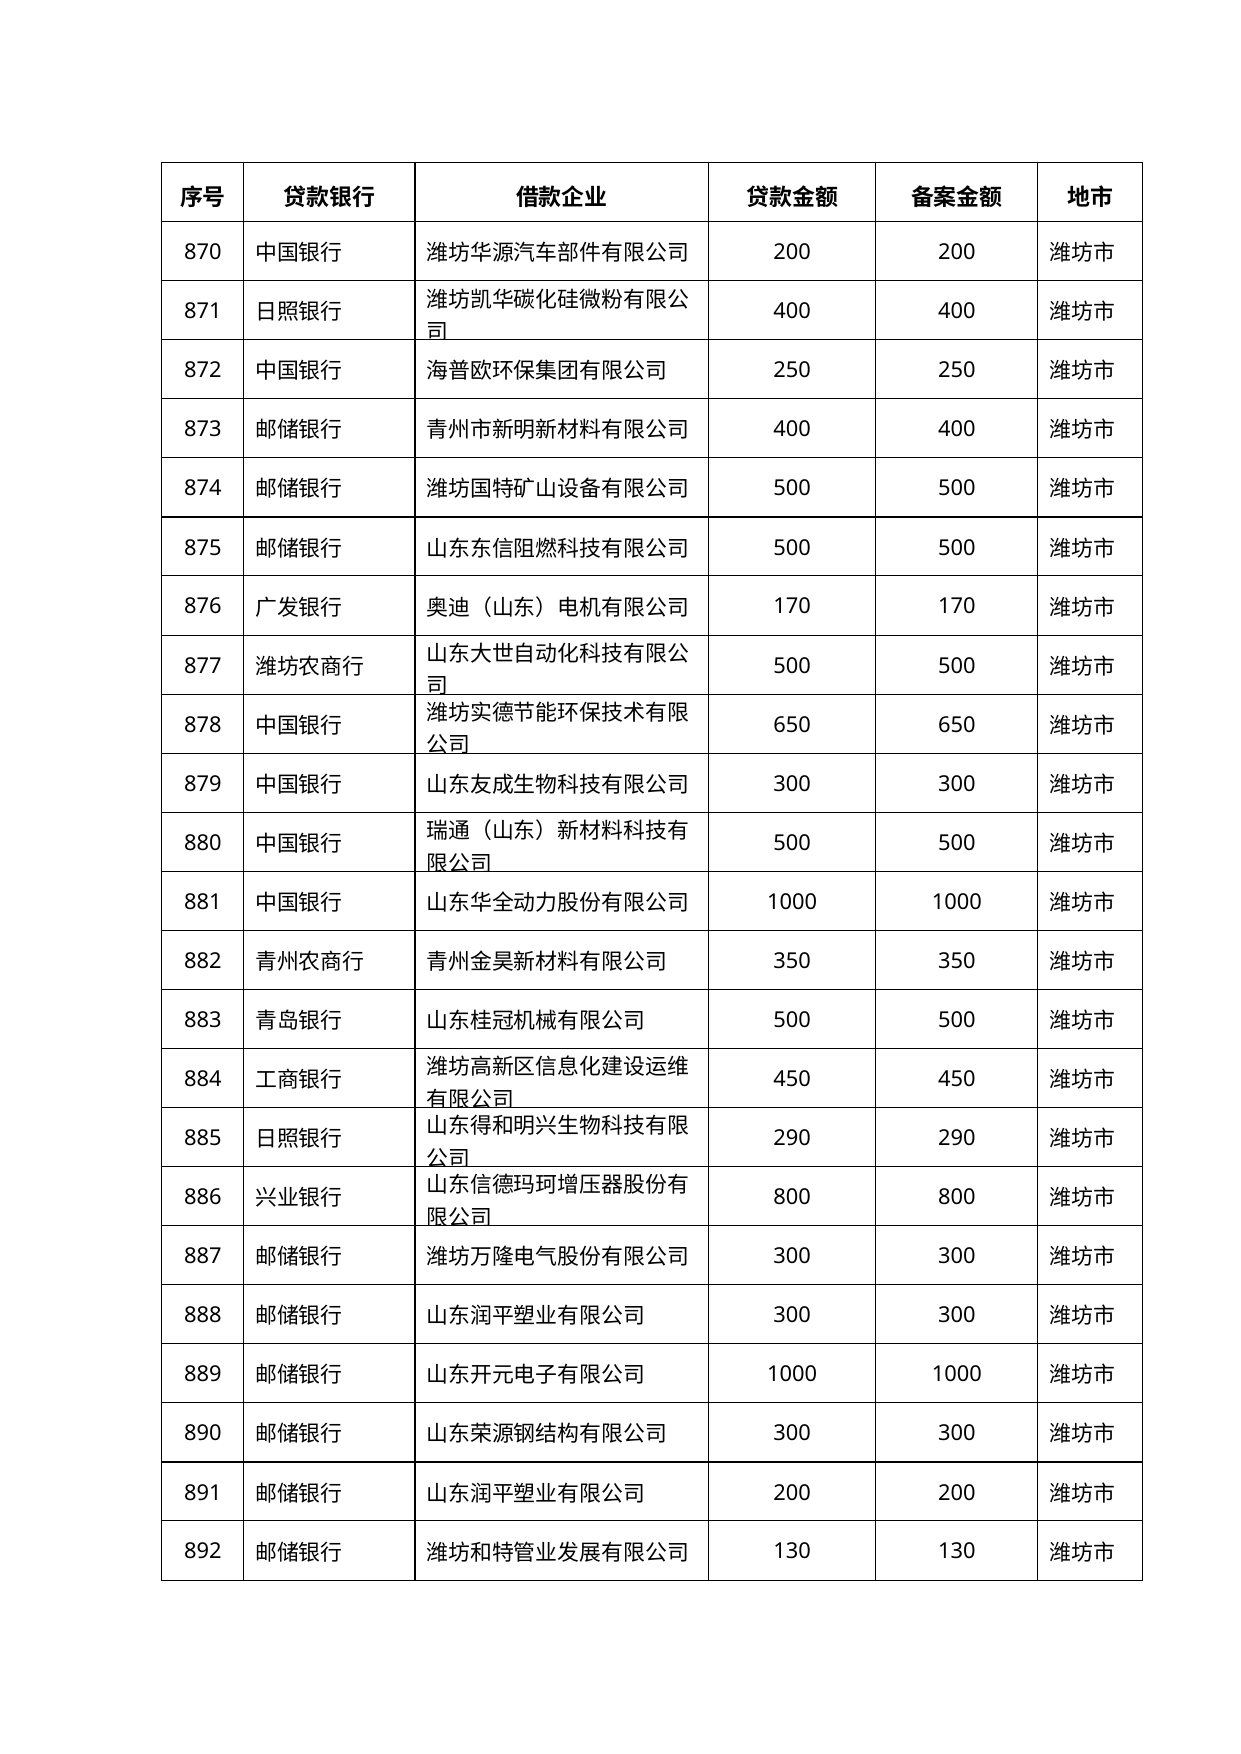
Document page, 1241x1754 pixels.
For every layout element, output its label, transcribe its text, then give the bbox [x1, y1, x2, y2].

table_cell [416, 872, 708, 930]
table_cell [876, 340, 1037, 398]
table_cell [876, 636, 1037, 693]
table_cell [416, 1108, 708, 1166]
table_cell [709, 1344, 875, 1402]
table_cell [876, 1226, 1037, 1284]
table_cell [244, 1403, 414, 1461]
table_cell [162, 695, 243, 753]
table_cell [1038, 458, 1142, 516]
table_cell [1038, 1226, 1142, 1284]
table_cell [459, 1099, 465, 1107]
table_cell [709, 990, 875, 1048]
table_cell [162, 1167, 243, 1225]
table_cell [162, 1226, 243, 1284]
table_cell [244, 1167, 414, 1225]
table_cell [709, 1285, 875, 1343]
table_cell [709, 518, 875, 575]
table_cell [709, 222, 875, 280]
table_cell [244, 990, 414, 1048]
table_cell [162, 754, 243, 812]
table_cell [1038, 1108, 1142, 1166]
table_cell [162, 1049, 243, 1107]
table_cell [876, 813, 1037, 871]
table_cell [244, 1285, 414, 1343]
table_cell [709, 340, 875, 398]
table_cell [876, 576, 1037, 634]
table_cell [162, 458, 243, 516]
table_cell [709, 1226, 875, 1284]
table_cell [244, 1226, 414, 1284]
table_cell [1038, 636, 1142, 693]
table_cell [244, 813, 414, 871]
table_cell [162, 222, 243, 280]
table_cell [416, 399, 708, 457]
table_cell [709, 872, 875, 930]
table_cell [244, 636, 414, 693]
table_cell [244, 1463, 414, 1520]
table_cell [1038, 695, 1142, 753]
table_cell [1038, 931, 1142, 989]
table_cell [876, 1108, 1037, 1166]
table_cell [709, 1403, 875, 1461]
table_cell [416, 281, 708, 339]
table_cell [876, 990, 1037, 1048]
table_header 贷款金额 [709, 163, 875, 221]
table_header 地市 [1038, 163, 1142, 221]
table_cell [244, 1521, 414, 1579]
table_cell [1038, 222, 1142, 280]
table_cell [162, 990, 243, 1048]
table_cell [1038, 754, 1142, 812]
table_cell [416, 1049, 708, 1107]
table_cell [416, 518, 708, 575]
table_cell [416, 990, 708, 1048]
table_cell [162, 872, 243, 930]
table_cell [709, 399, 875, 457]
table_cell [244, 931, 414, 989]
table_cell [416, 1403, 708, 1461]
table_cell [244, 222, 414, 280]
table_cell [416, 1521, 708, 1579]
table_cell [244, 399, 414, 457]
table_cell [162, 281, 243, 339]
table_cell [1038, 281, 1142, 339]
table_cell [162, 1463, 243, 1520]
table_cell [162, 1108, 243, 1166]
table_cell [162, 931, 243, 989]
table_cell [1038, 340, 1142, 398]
table_header 贷款银行 [244, 163, 414, 221]
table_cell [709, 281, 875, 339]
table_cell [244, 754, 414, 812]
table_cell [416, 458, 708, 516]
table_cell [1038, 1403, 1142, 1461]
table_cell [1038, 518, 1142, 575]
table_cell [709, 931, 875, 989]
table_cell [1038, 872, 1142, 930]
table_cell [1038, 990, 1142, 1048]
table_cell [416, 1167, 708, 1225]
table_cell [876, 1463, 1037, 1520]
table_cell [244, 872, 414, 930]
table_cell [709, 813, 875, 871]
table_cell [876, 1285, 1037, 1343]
table_header 序号 [162, 163, 243, 221]
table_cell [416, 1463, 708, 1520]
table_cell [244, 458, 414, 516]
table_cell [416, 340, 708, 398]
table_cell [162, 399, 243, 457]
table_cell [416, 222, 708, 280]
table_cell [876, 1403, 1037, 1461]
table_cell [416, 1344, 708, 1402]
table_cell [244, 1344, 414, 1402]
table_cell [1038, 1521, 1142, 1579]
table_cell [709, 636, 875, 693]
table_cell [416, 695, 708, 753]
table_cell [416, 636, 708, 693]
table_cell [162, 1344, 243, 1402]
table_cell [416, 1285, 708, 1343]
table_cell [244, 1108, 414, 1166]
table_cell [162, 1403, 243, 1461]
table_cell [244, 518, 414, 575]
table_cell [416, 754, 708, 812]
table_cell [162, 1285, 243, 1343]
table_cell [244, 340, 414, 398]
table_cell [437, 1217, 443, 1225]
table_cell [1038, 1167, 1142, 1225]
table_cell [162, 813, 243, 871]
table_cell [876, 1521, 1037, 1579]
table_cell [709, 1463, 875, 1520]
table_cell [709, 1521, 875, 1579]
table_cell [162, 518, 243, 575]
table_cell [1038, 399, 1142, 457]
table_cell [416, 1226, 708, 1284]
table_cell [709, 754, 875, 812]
table_header 备案金额 [876, 163, 1037, 221]
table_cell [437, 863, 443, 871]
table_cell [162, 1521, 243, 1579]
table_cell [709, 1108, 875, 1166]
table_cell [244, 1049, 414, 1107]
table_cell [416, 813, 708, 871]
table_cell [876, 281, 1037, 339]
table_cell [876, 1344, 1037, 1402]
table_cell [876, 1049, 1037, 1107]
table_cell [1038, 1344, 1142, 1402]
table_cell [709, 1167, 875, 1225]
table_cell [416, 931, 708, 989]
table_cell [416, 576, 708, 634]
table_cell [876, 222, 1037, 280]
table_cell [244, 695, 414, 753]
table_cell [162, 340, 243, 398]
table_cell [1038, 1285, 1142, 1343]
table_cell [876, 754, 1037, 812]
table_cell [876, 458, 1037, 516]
table_header 借款企业 [416, 163, 708, 221]
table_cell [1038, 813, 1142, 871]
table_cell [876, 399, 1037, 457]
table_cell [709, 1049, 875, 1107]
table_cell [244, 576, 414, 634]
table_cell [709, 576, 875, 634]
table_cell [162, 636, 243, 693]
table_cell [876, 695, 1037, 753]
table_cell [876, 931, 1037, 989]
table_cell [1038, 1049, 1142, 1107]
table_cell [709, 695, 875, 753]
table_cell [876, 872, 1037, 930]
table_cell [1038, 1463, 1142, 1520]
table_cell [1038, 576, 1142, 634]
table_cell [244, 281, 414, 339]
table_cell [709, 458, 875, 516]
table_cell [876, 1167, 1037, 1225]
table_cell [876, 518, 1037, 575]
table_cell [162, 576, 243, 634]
